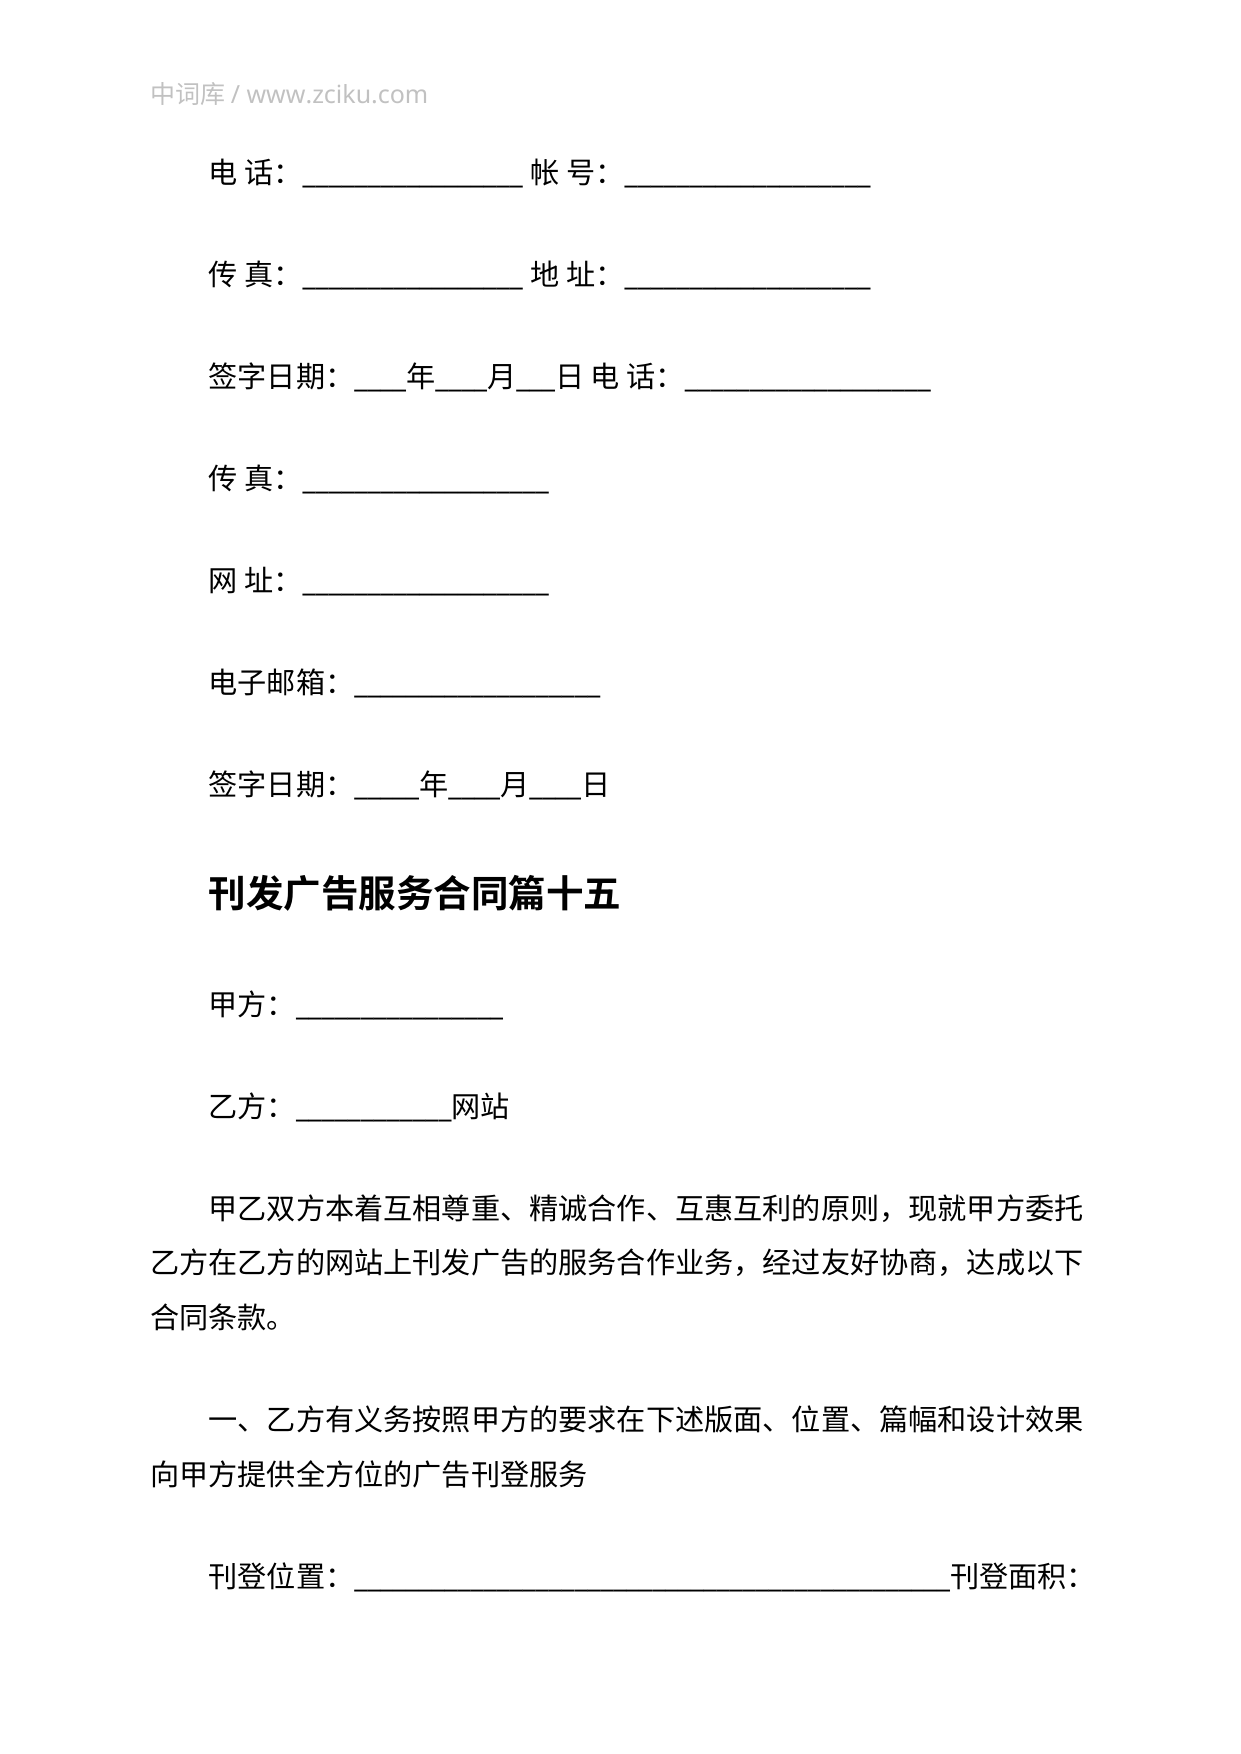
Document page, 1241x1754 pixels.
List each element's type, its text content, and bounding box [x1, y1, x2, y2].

text 电 话：_________________ 帐 号：___________________ [150, 150, 1090, 192]
text 网 址：___________________ [150, 558, 1090, 600]
text 乙方：____________网站 [150, 1083, 1090, 1126]
text 电子邮箱：___________________ [150, 660, 1090, 702]
text 签字日期：____年____月___日 电 话：___________________ [150, 354, 1090, 396]
text 签字日期：_____年____月____日 [150, 762, 1090, 804]
text 传 真：_________________ 地 址：___________________ [150, 252, 1090, 294]
text 刊发广告服务合同篇十五 [150, 864, 1090, 918]
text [150, 1553, 1090, 1596]
text 一、乙方有义务按照甲方的要求在下述版面、位置、篇幅和设计效果向甲方提供全方位的广告刊登服务 [150, 1397, 1090, 1494]
text 甲乙双方本着互相尊重、精诚合作、互惠互利的原则，现就甲方委托乙方在乙方的网站上刊发广告的服务合作业务，经过友好协商，达成以下合同条款。 [150, 1185, 1090, 1337]
text 传 真：___________________ [150, 456, 1090, 498]
text 甲方：________________ [150, 981, 1090, 1024]
